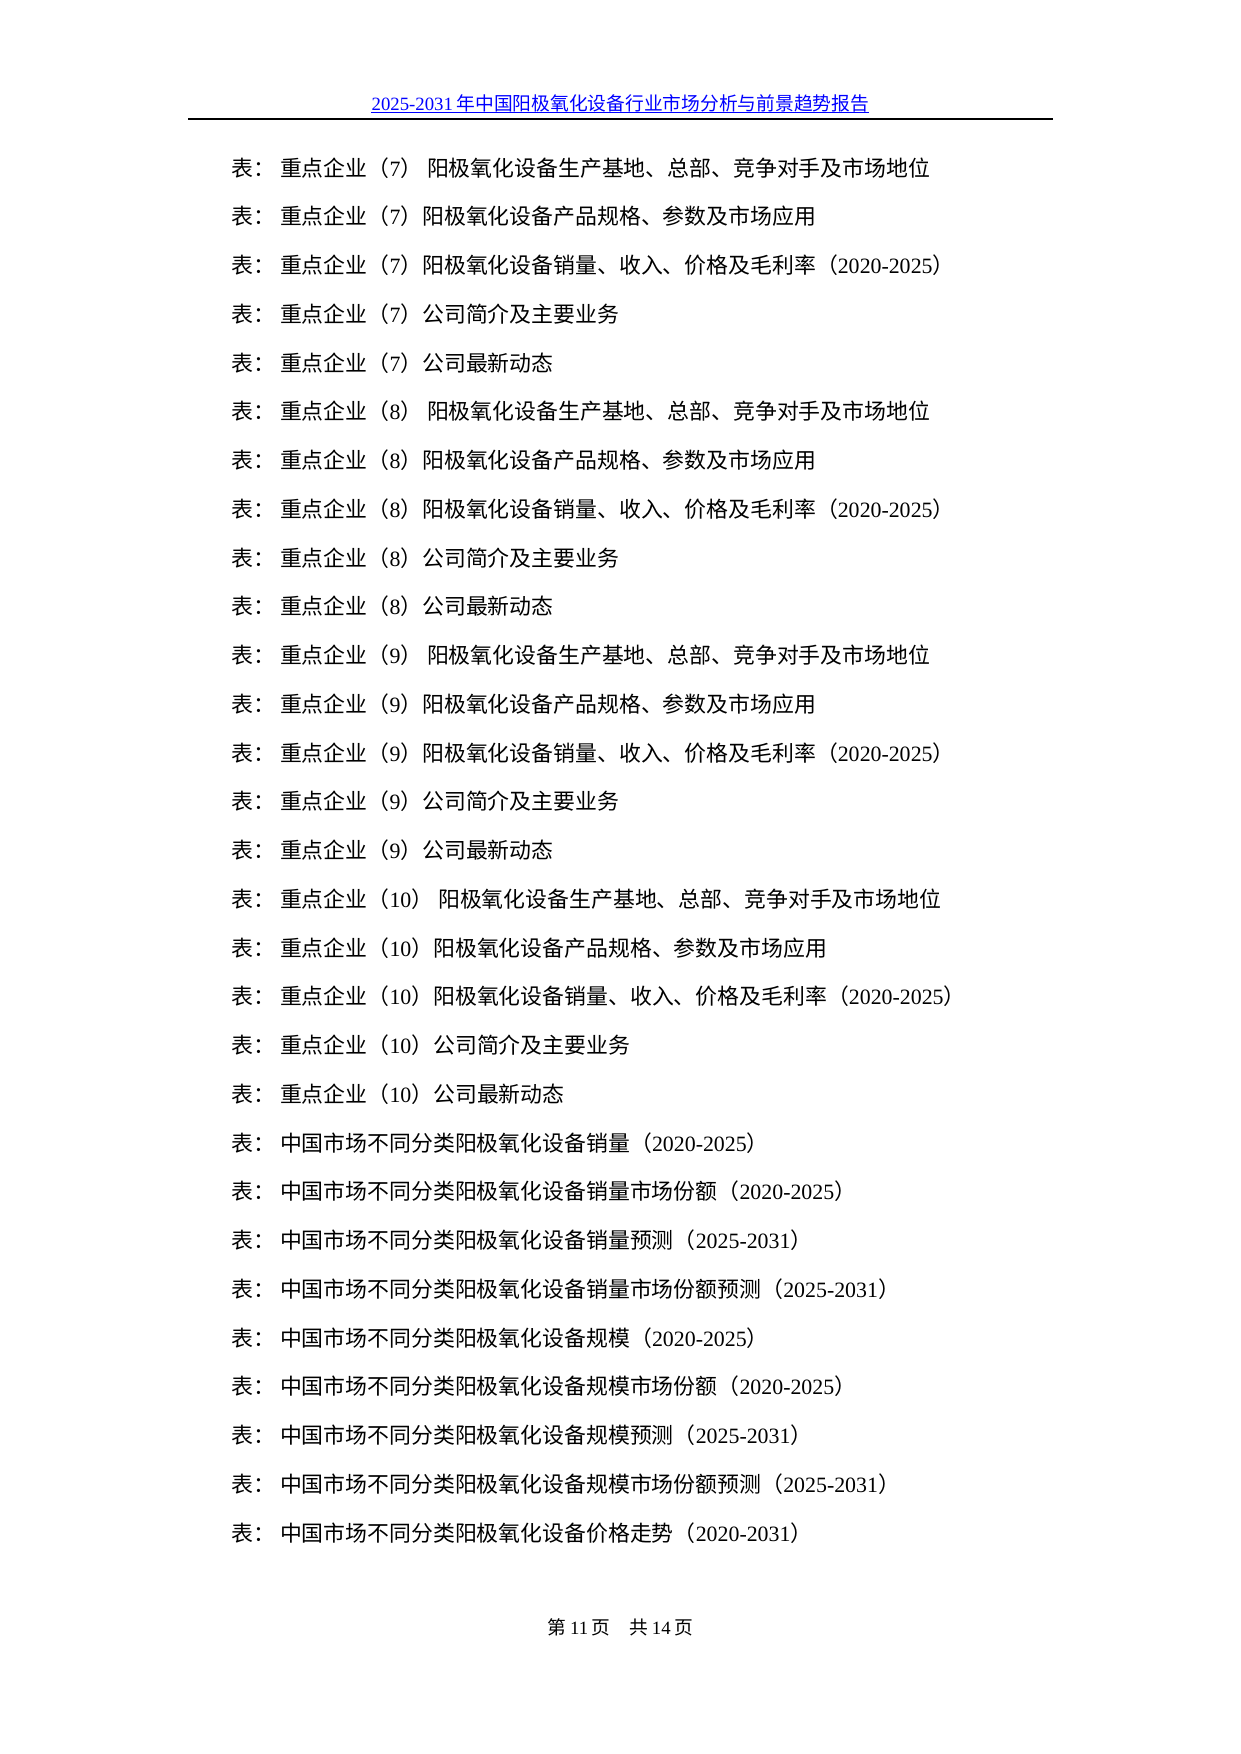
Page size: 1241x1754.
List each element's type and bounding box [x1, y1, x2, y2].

text [187, 150, 1053, 1548]
